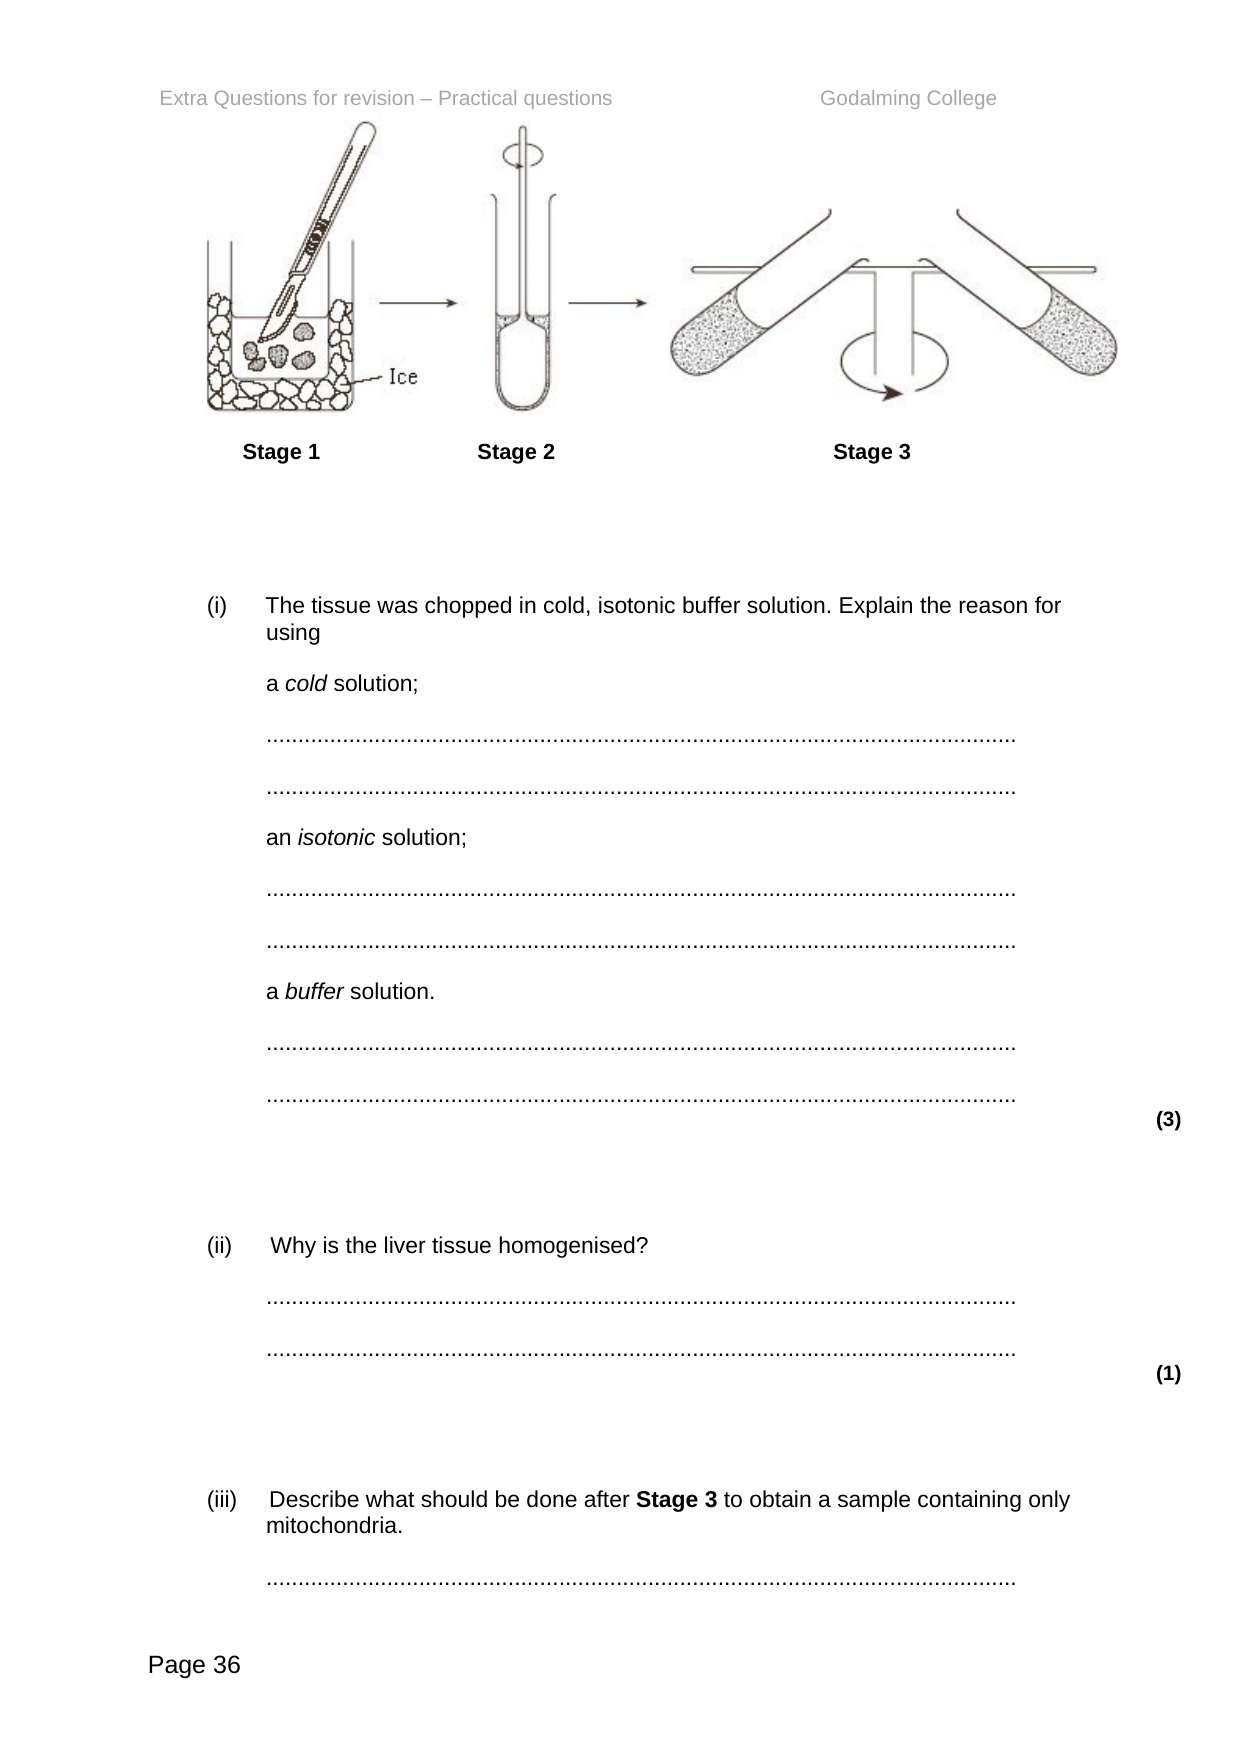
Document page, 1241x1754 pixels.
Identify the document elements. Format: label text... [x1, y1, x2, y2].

text (ii) Why is the liver tissue homogenised? [207, 1232, 1122, 1258]
text an isotonic solution; [266, 824, 1122, 850]
text ...................................................................................................................... [266, 927, 1122, 953]
picture [206, 119, 1118, 414]
text a buffer solution. [266, 978, 1122, 1004]
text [266, 1564, 1122, 1590]
text a cold solution; [266, 670, 1122, 696]
text ...................................................................................................................... [266, 1283, 1122, 1310]
text ...................................................................................................................... [266, 773, 1122, 799]
text ...................................................................................................................... [266, 721, 1122, 748]
text (3) [148, 1107, 1181, 1131]
text ...................................................................................................................... [266, 1081, 1122, 1107]
text Stage 1 Stage 2 Stage 3 [236, 438, 1122, 464]
text (i) The tissue was chopped in cold, isotonic buffer solution. Explain the reason for using [207, 592, 1122, 645]
text ...................................................................................................................... [266, 875, 1122, 902]
text ...................................................................................................................... [266, 1335, 1122, 1361]
text ...................................................................................................................... [266, 1029, 1122, 1056]
text (1) [148, 1361, 1181, 1385]
text (iii) Describe what should be done after Stage 3 to obtain a sample containing only mitochondria. [207, 1486, 1122, 1539]
